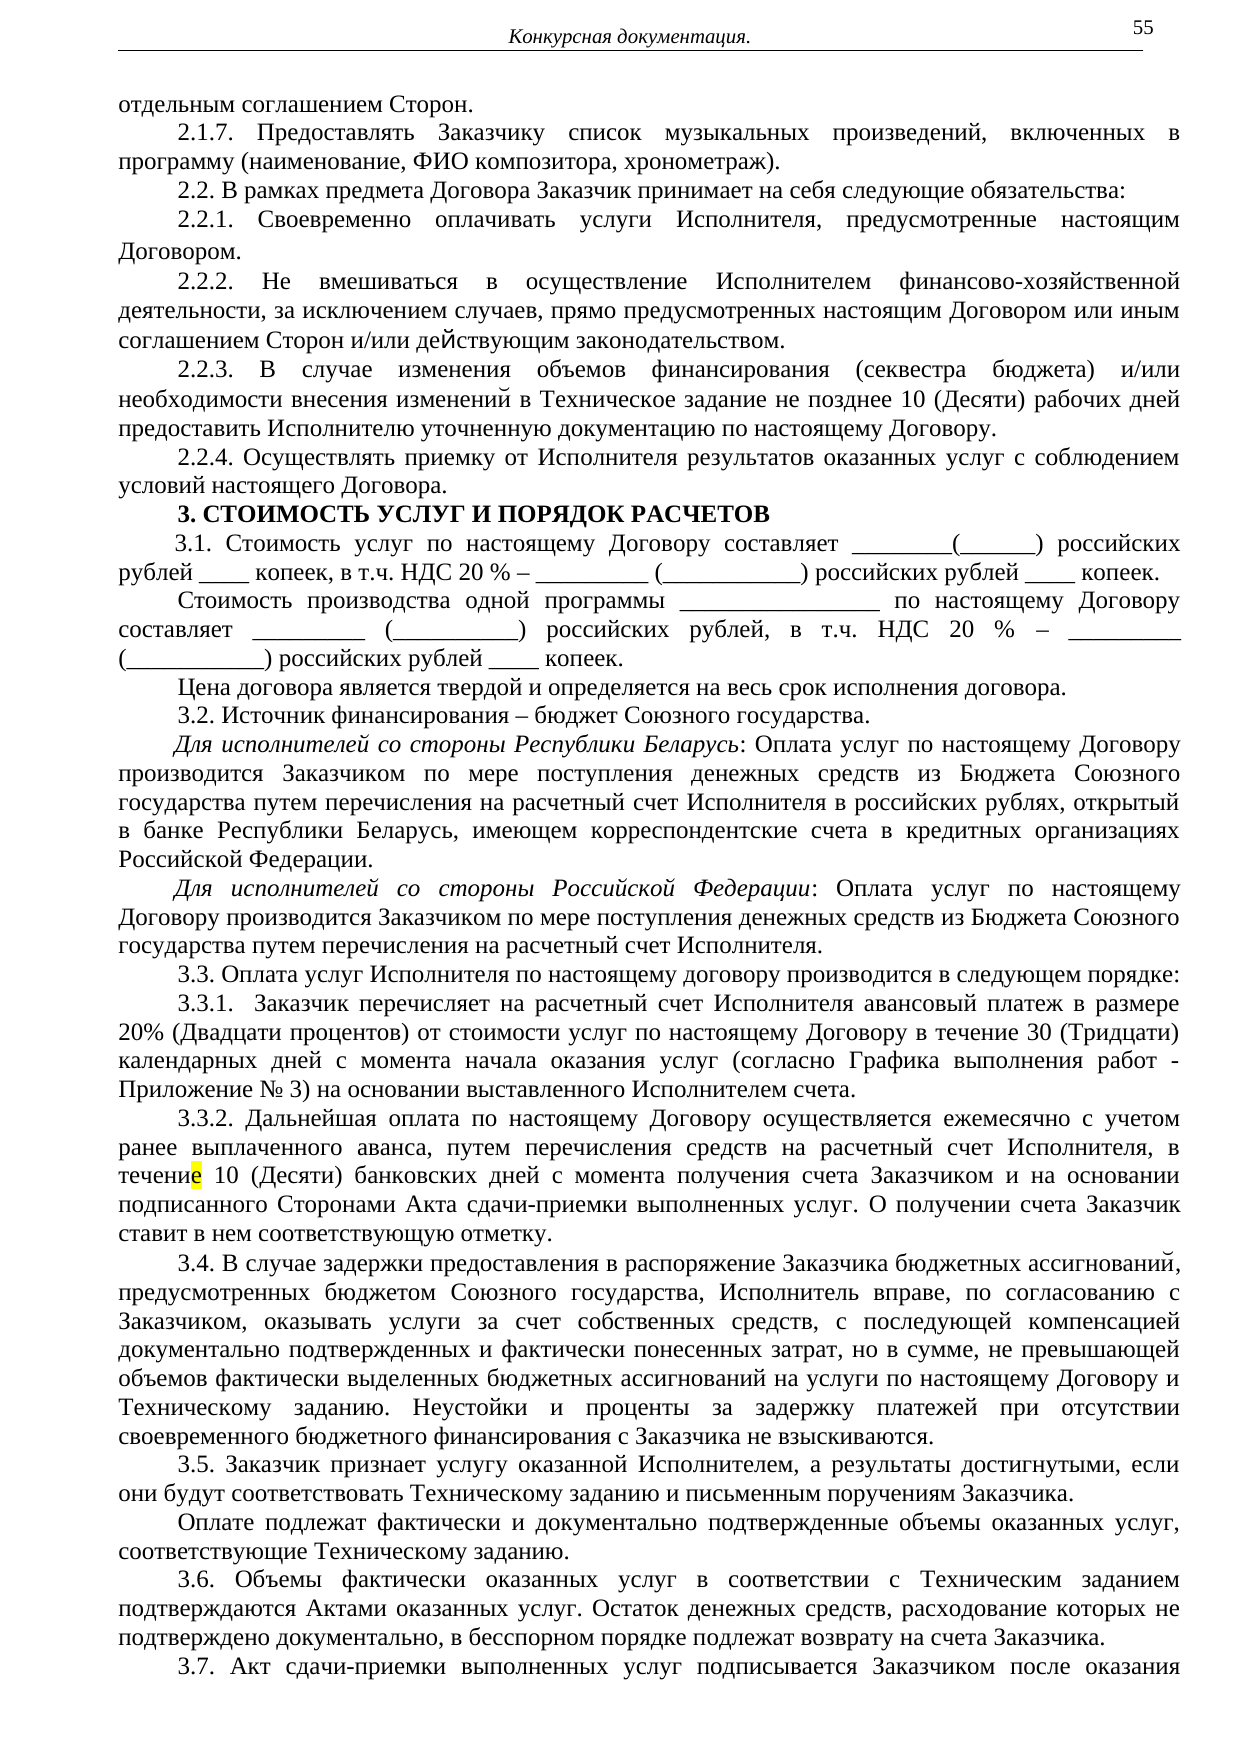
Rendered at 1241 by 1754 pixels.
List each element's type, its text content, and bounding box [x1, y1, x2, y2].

text 3.4. В случае задержки предоставления в распоряжение Заказчика бюджетных ассигнований, предусмотренных бюджетом Союзного государства, Исполнитель вправе, по согласованию с Заказчиком, оказывать услуги за счет собственных средств, с последующей компенсацией документально подтвержденных и фактически понесенных затрат, но в сумме, не превышающей объемов фактически выделенных бюджетных ассигнований на услуги по настоящему Договору и Техническому заданию. Неустойки и проценты за задержку платежей при отсутствии своевременного бюджетного финансирования с Заказчика не взыскиваются. [118, 1247, 1181, 1449]
text Оплате подлежат фактически и документально подтвержденные объемы оказанных услуг, соответствующие Техническому заданию. [118, 1507, 1181, 1564]
text 2.2. В рамках предмета Договора Заказчик принимает на себя следующие обязательства: [118, 175, 1181, 204]
text Для исполнителей со стороны Республики Беларусь: Оплата услуг по настоящему Договору производится Заказчиком по мере поступления денежных средств из Бюджета Союзного государства путем перечисления на расчетный счет Исполнителя в российских рублях, открытый в банке Республики Беларусь, имеющем корреспондентские счета в кредитных организациях Российской Федерации. [118, 729, 1181, 873]
text 3.3.1. Заказчик перечисляет на расчетный счет Исполнителя авансовый платеж в размере 20% (Двадцати процентов) от стоимости услуг по настоящему Договору в течение 30 (Тридцати) календарных дней с момента начала оказания услуг (согласно Графика выполнения работ - Приложение № 3) на основании выставленного Исполнителем счета. [118, 988, 1181, 1103]
text 2.2.3. В случае изменения объемов финансирования (секвестра бюджета) и/или необходимости внесения изменений в Техническое задание не позднее 10 (Десяти) рабочих дней предоставить Исполнителю уточненную документацию по настоящему Договору. [118, 354, 1181, 442]
text 2.2.4. Осуществлять приемку от Исполнителя результатов оказанных услуг с соблюдением условий настоящего Договора. [118, 442, 1181, 499]
text 3.3. Оплата услуг Исполнителя по настоящему договору производится в следующем порядке: [118, 959, 1181, 988]
text Стоимость производства одной программы ________________ по настоящему Договору составляет _________ (__________) российских рублей, в т.ч. НДС 20 % – _________ (___________) российских рублей ____ копеек. [118, 586, 1181, 672]
text 2.2.1. Своевременно оплачивать услуги Исполнителя, предусмотренные настоящим Договором. [118, 204, 1181, 266]
text 2.2.2. Не вмешиваться в осуществление Исполнителем финансово-хозяйственной деятельности, за исключением случаев, прямо предусмотренных настоящим Договором или иным соглашением Сторон и/или действующим законодательством. [118, 266, 1181, 354]
text 3.3.2. Дальнейшая оплата по настоящему Договору осуществляется ежемесячно с учетом ранее выплаченного аванса, путем перечисления средств на расчетный счет Исполнителя, в течение 10 (Десяти) банковских дней с момента получения счета Заказчиком и на основании подписанного Сторонами Акта сдачи-приемки выполненных услуг. О получении счета Заказчик ставит в нем соответствующую отметку. [118, 1103, 1181, 1247]
text Цена договора является твердой и определяется на весь срок исполнения договора. [118, 672, 1181, 701]
text 3.5. Заказчик признает услугу оказанной Исполнителем, а результаты достигнутыми, если они будут соответствовать Техническому заданию и письменным поручениям Заказчика. [118, 1449, 1181, 1507]
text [118, 89, 1181, 117]
text 3.6. Объемы фактически оказанных услуг в соответствии с Техническим заданием подтверждаются Актами оказанных услуг. Остаток денежных средств, расходование которых не подтверждено документально, в бесспорном порядке подлежат возврату на счета Заказчика. [118, 1564, 1181, 1651]
text 2.1.7. Предоставлять Заказчику список музыкальных произведений, включенных в программу (наименование, ФИО композитора, хронометраж). [118, 117, 1181, 175]
text 3. СТОИМОСТЬ УСЛУГ И ПОРЯДОК РАСЧЕТОВ [118, 499, 1181, 528]
text 3.2. Источник финансирования – бюджет Союзного государства. [118, 701, 1181, 729]
text Для исполнителей со стороны Российской Федерации: Оплата услуг по настоящему Договору производится Заказчиком по мере поступления денежных средств из Бюджета Союзного государства путем перечисления на расчетный счет Исполнителя. [118, 873, 1181, 959]
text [118, 1651, 1181, 1679]
text 3.1. Стоимость услуг по настоящему Договору составляет ________(______) российских рублей ____ копеек, в т.ч. НДС 20 % – _________ (___________) российских рублей ____ копеек. [118, 528, 1181, 586]
